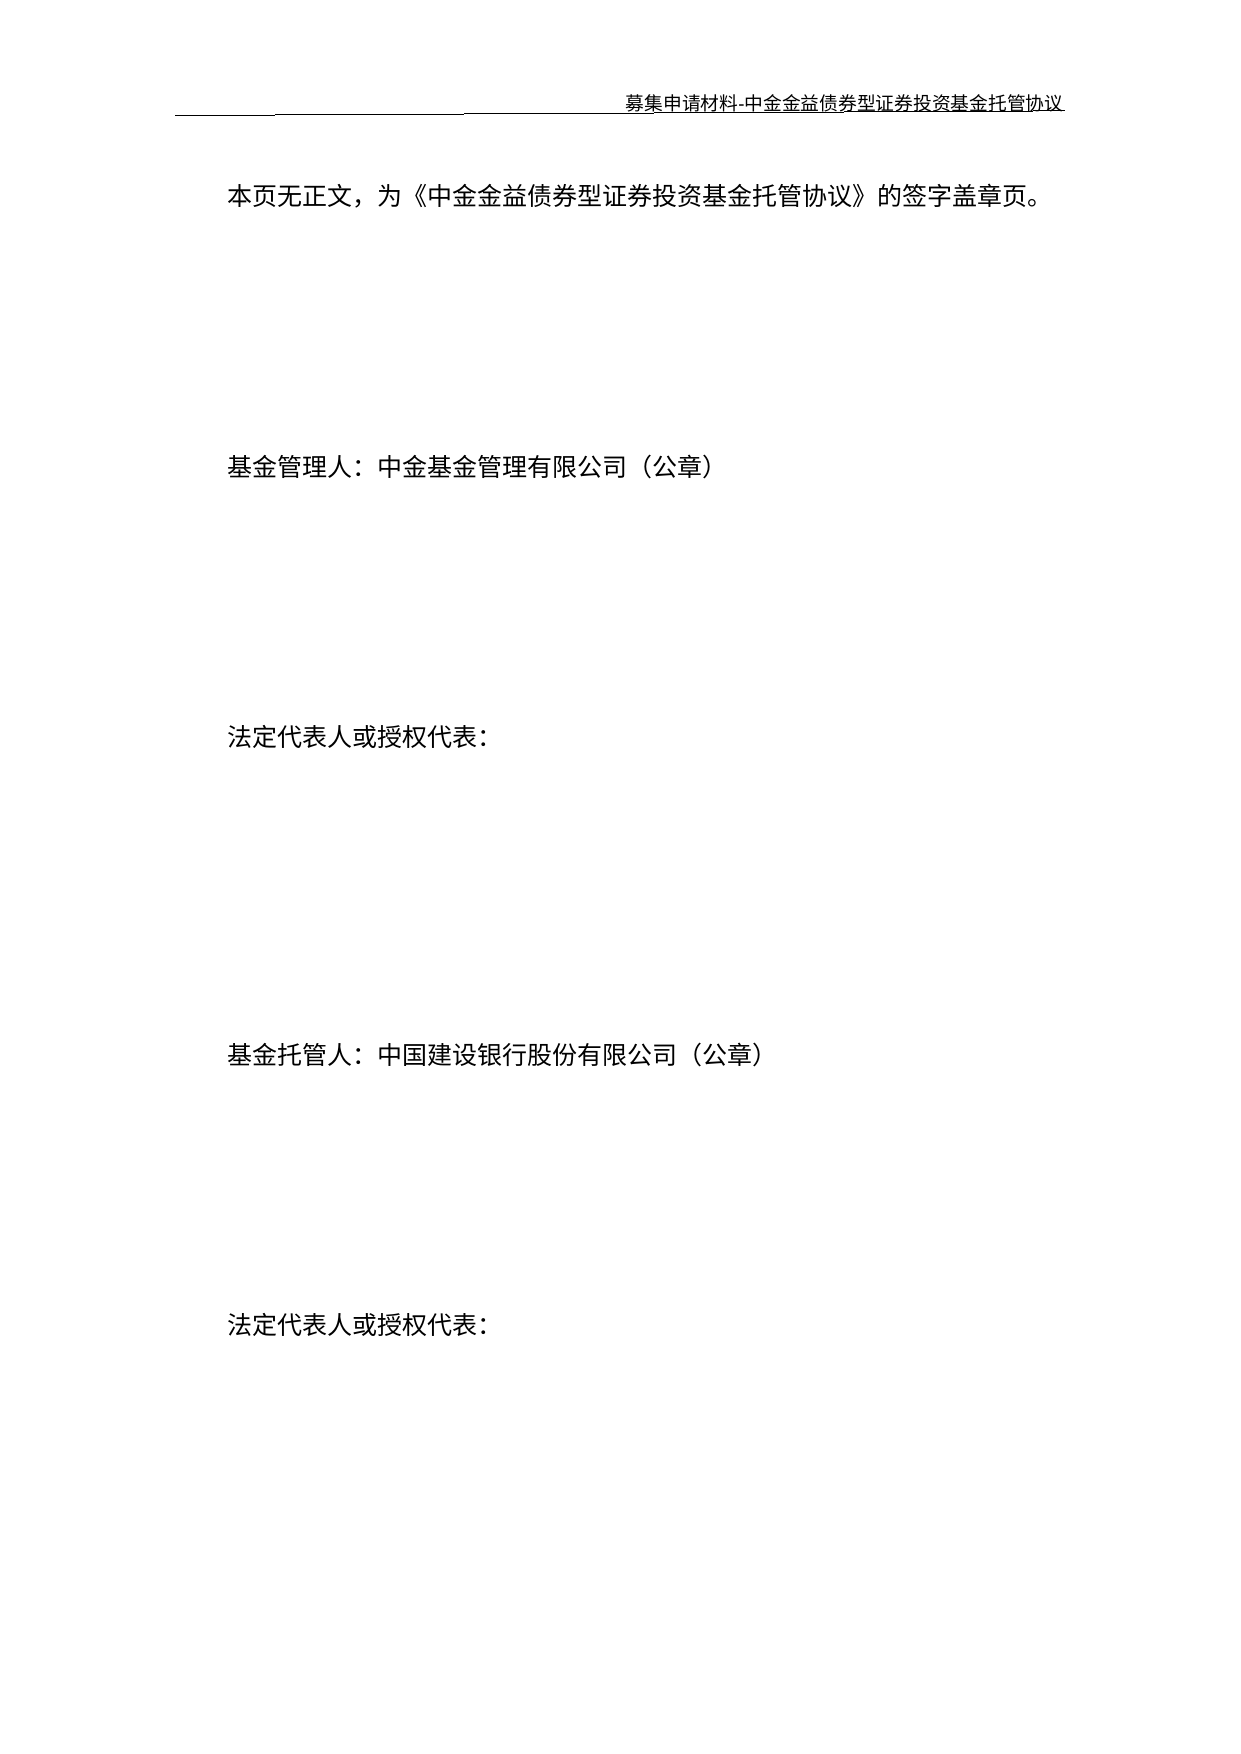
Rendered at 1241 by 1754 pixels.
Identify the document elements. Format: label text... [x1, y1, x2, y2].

text 法定代表人或授权代表： [177, 703, 1063, 768]
text 法定代表人或授权代表： [177, 1291, 1063, 1356]
text 基金管理人：中金基金管理有限公司（公章） [177, 433, 1063, 498]
text 本页无正文，为《中金金益债券型证券投资基金托管协议》的签字盖章页。 [177, 162, 1063, 227]
text 基金托管人：中国建设银行股份有限公司（公章） [177, 1021, 1063, 1086]
